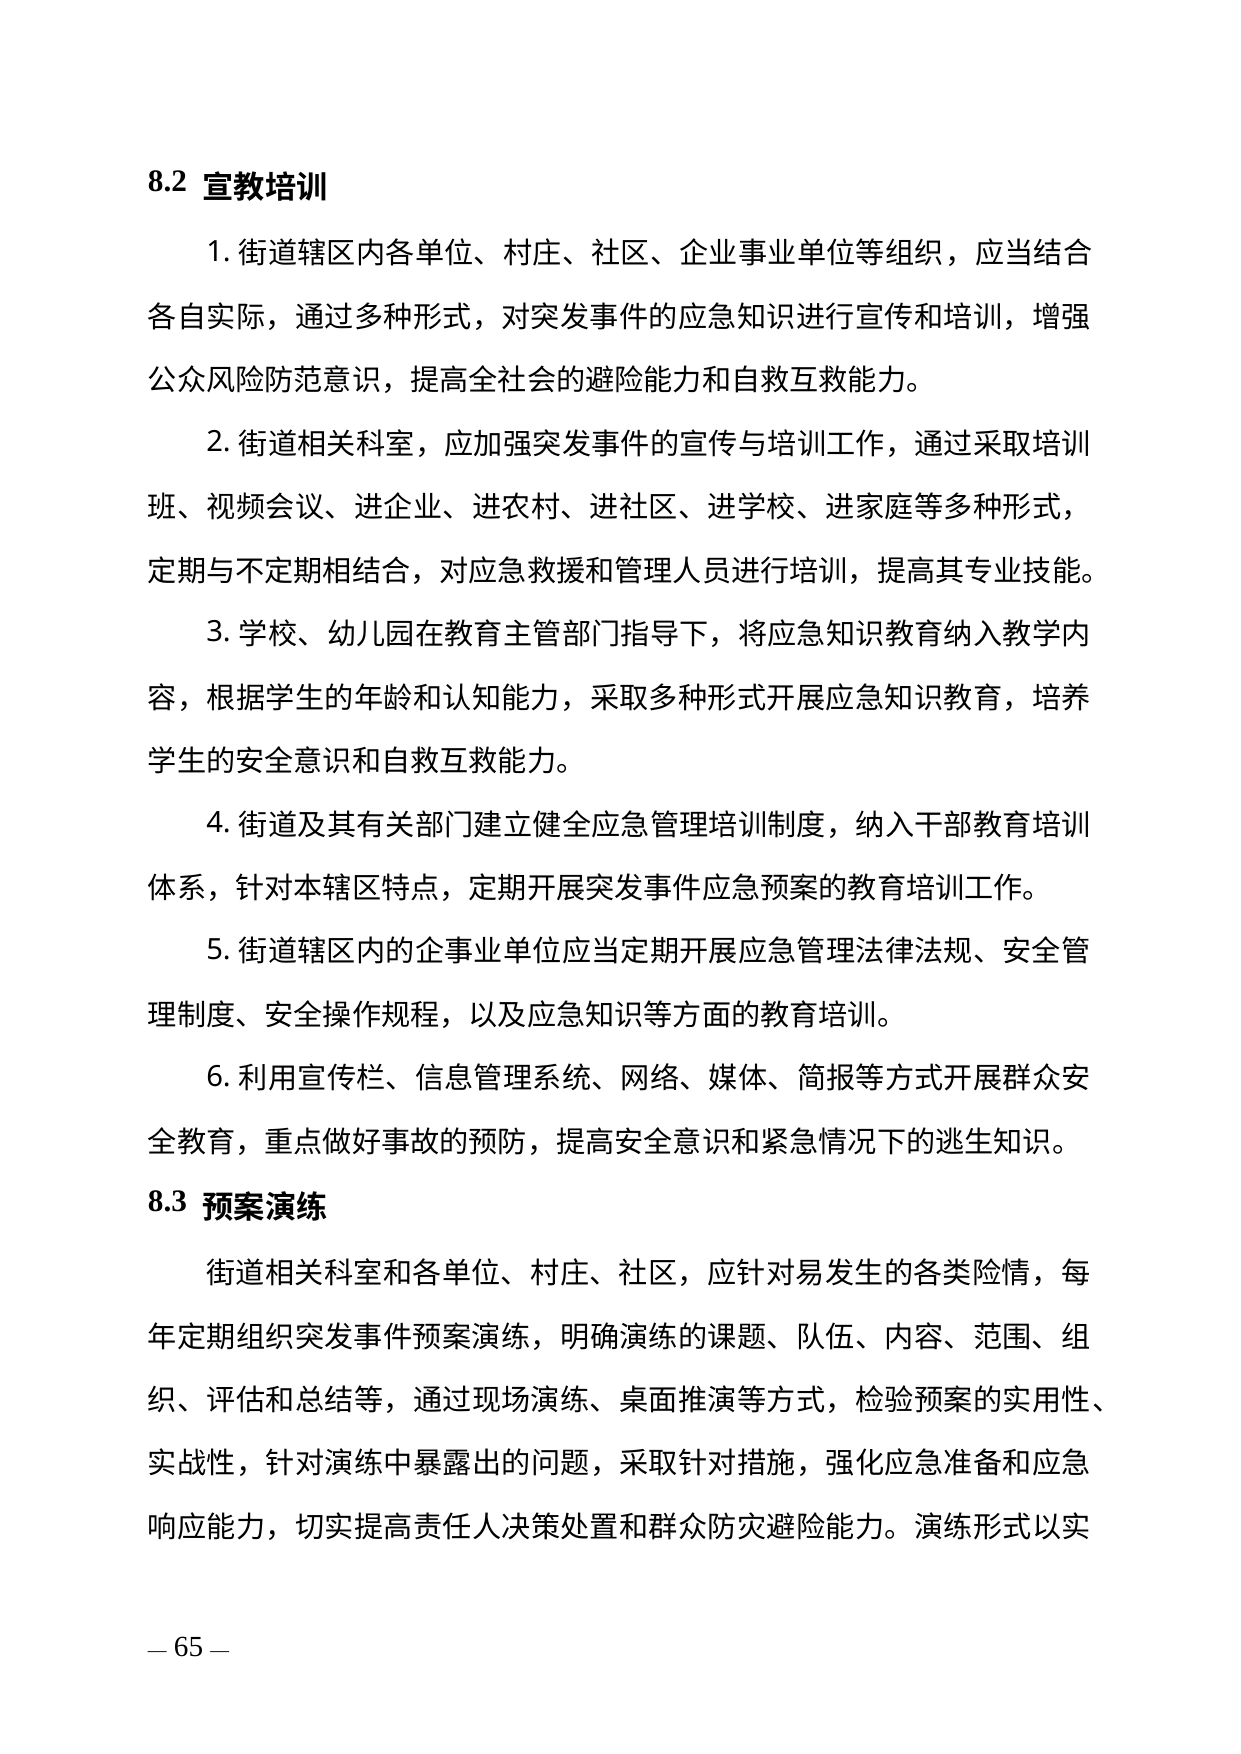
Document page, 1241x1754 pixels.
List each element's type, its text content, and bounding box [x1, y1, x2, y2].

text 2. 街道相关科室，应加强突发事件的宣传与培训工作，通过采取培训班、视频会议、进企业、进农村、进社区、进学校、进家庭等多种形式，定期与不定期相结合，对应急救援和管理人员进行培训，提高其专业技能。 [148, 420, 1092, 589]
text 4. 街道及其有关部门建立健全应急管理培训制度，纳入干部教育培训体系，针对本辖区特点，定期开展突发事件应急预案的教育培训工作。 [148, 801, 1092, 907]
text 3. 学校、幼儿园在教育主管部门指导下，将应急知识教育纳入教学内容，根据学生的年龄和认知能力，采取多种形式开展应急知识教育，培养学生的安全意识和自救互救能力。 [148, 611, 1092, 780]
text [148, 1250, 1092, 1546]
text 1. 街道辖区内各单位、村庄、社区、企业事业单位等组织，应当结合各自实际，通过多种形式，对突发事件的应急知识进行宣传和培训，增强公众风险防范意识，提高全社会的避险能力和自救互救能力。 [148, 230, 1092, 399]
text 6. 利用宣传栏、信息管理系统、网络、媒体、简报等方式开展群众安全教育，重点做好事故的预防，提高安全意识和紧急情况下的逃生知识。 [148, 1055, 1092, 1161]
subtitle 8.2 宣教培训 [148, 162, 1092, 207]
subtitle 8.3 预案演练 [148, 1182, 1092, 1227]
text 5. 街道辖区内的企事业单位应当定期开展应急管理法律法规、安全管理制度、安全操作规程，以及应急知识等方面的教育培训。 [148, 928, 1092, 1034]
